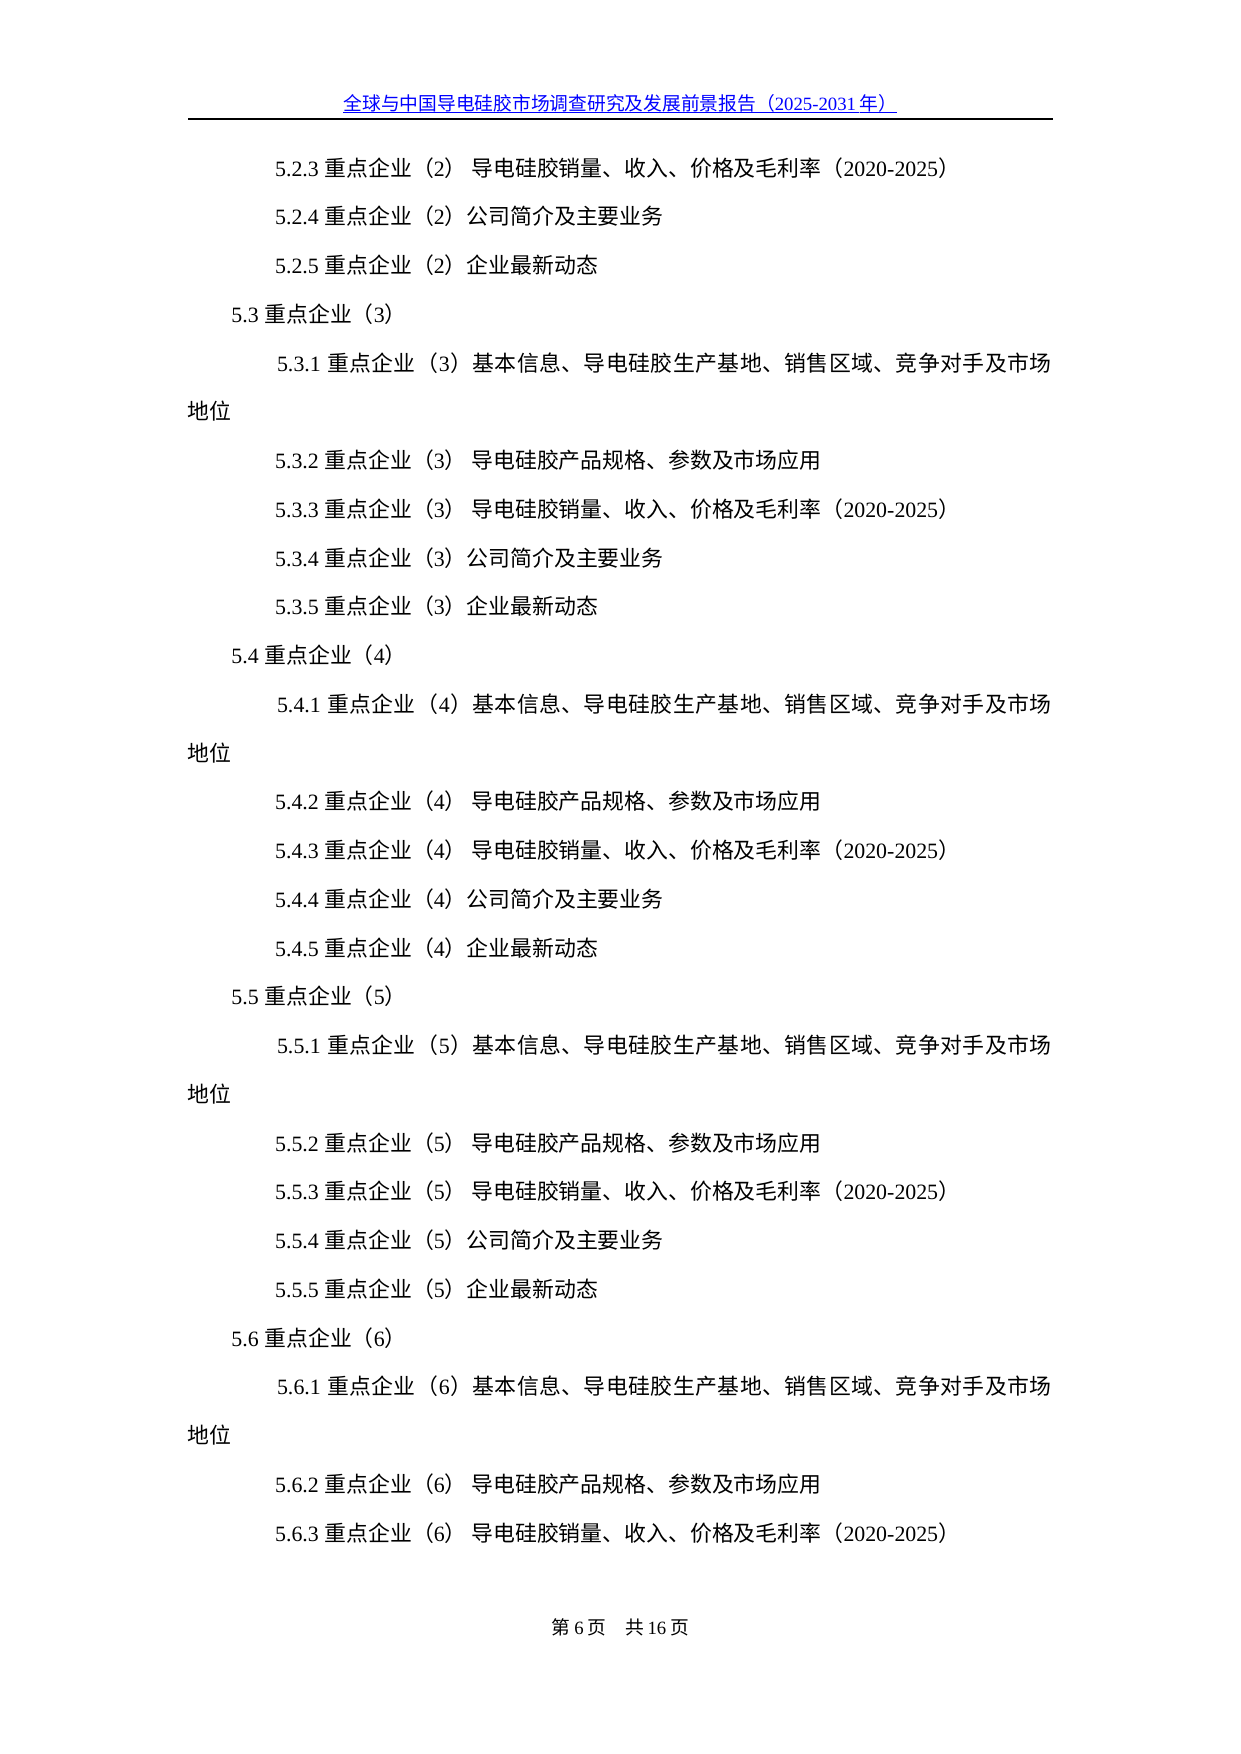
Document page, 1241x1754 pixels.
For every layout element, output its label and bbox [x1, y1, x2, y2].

text [187, 150, 1053, 1548]
